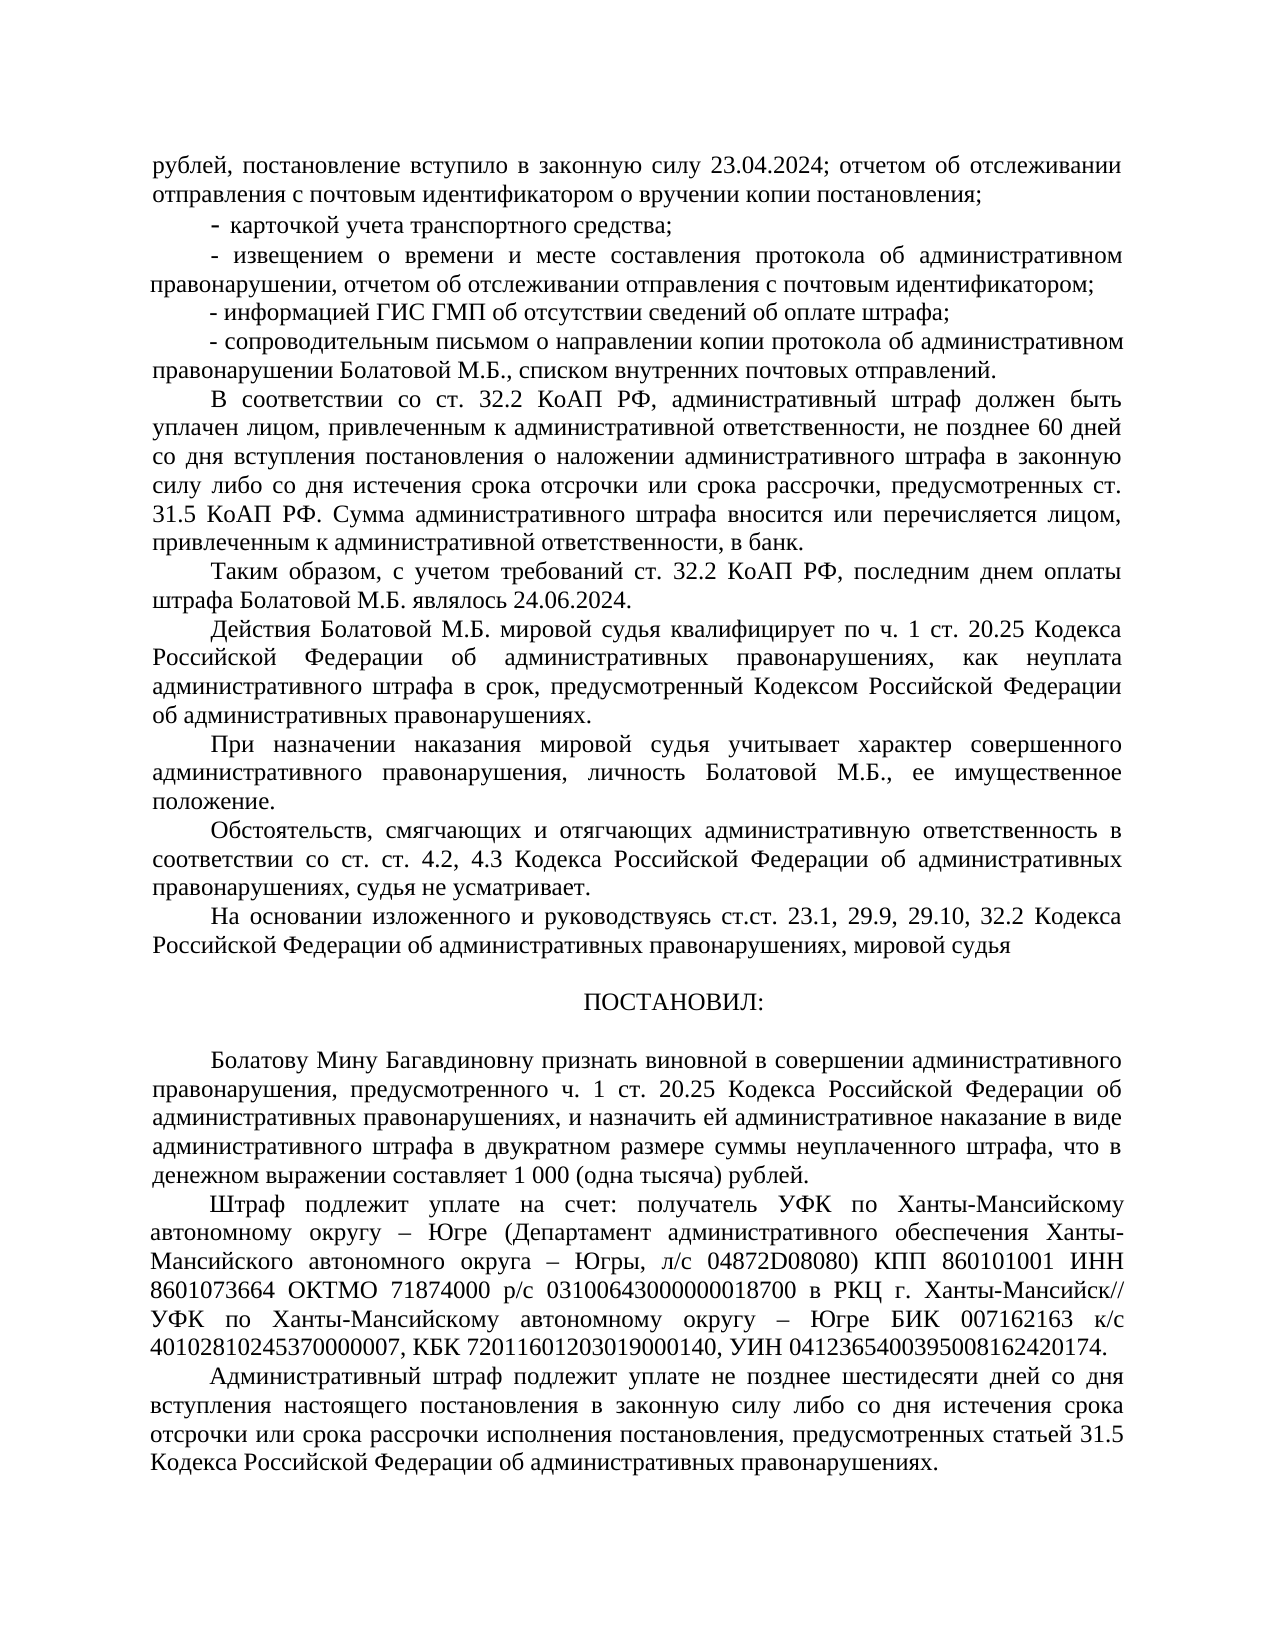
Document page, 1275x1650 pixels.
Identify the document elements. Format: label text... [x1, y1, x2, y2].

text ПОСТАНОВИЛ: [583, 987, 1125, 1016]
text Болатову Мину Багавдиновну признать виновной в совершении административного правонарушения, предусмотренного ч. 1 ст. 20.25 Кодекса Российской Федерации об административных правонарушениях, и назначить ей административное наказание в виде административного штрафа в двукратном размере суммы неуплаченного штрафа, что в денежном выражении составляет 1 000 (одна тысяча) рублей. [152, 1045, 1123, 1189]
text При назначении наказания мировой судья учитывает характер совершенного административного правонарушения, личность Болатовой М.Б., ее имущественное положение. [152, 729, 1123, 815]
text Обстоятельств, смягчающих и отягчающих административную ответственность в соответствии со ст. ст. 4.2, 4.3 Кодекса Российской Федерации об административных правонарушениях, судья не усматривает. [152, 815, 1123, 901]
text - извещением о времени и месте составления протокола об административном правонарушении, отчетом об отслеживании отправления с почтовым идентификатором; [150, 240, 1123, 297]
text Действия Болатовой М.Б. мировой судья квалифицирует по ч. 1 ст. 20.25 Кодекса Российской Федерации об административных правонарушениях, как неуплата административного штрафа в срок, предусмотренный Кодексом Российской Федерации об административных правонарушениях. [152, 614, 1123, 729]
text Штраф подлежит уплате на счет: получатель УФК по Ханты-Мансийскому автономному округу – Югре (Департамент административного обеспечения Ханты-Мансийского автономного округа – Югры, л/с 04872D08080) КПП 860101001 ИНН 8601073664 ОКТМО 71874000 р/с 03100643000000018700 в РКЦ г. Ханты-Мансийск// УФК по Ханты-Мансийскому автономному округу – Югре БИК 007162163 к/с 40102810245370000007, КБК 72011601203019000140, УИН 0412365400395008162420174. [150, 1189, 1125, 1361]
text Таким образом, с учетом требований ст. 32.2 КоАП РФ, последним днем оплаты штрафа Болатовой М.Б. являлось 24.06.2024. [152, 556, 1123, 614]
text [152, 150, 1123, 207]
text На основании изложенного и руководствуясь ст.ст. 23.1, 29.9, 29.10, 32.2 Кодекса Российской Федерации об административных правонарушениях, мировой судья [152, 901, 1123, 959]
text - сопроводительным письмом о направлении копии протокола об административном правонарушении Болатовой М.Б., списком внутренних почтовых отправлений. [152, 326, 1125, 384]
text - информацией ГИС ГМП об отсутствии сведений об оплате штрафа; [152, 297, 1123, 326]
text Административный штраф подлежит уплате не позднее шестидесяти дней со дня вступления настоящего постановления в законную силу либо со дня истечения срока отсрочки или срока рассрочки исполнения постановления, предусмотренных статьей 31.5 Кодекса Российской Федерации об административных правонарушениях. [150, 1361, 1125, 1476]
text - карточкой учета транспортного средства; [152, 207, 1123, 240]
text В соответствии со ст. 32.2 КоАП РФ, административный штраф должен быть уплачен лицом, привлеченным к административной ответственности, не позднее 60 дней со дня вступления постановления о наложении административного штрафа в законную силу либо со дня истечения срока отсрочки или срока рассрочки, предусмотренных ст. 31.5 КоАП РФ. Сумма административного штрафа вносится или перечисляется лицом, привлеченным к административной ответственности, в банк. [152, 384, 1123, 556]
